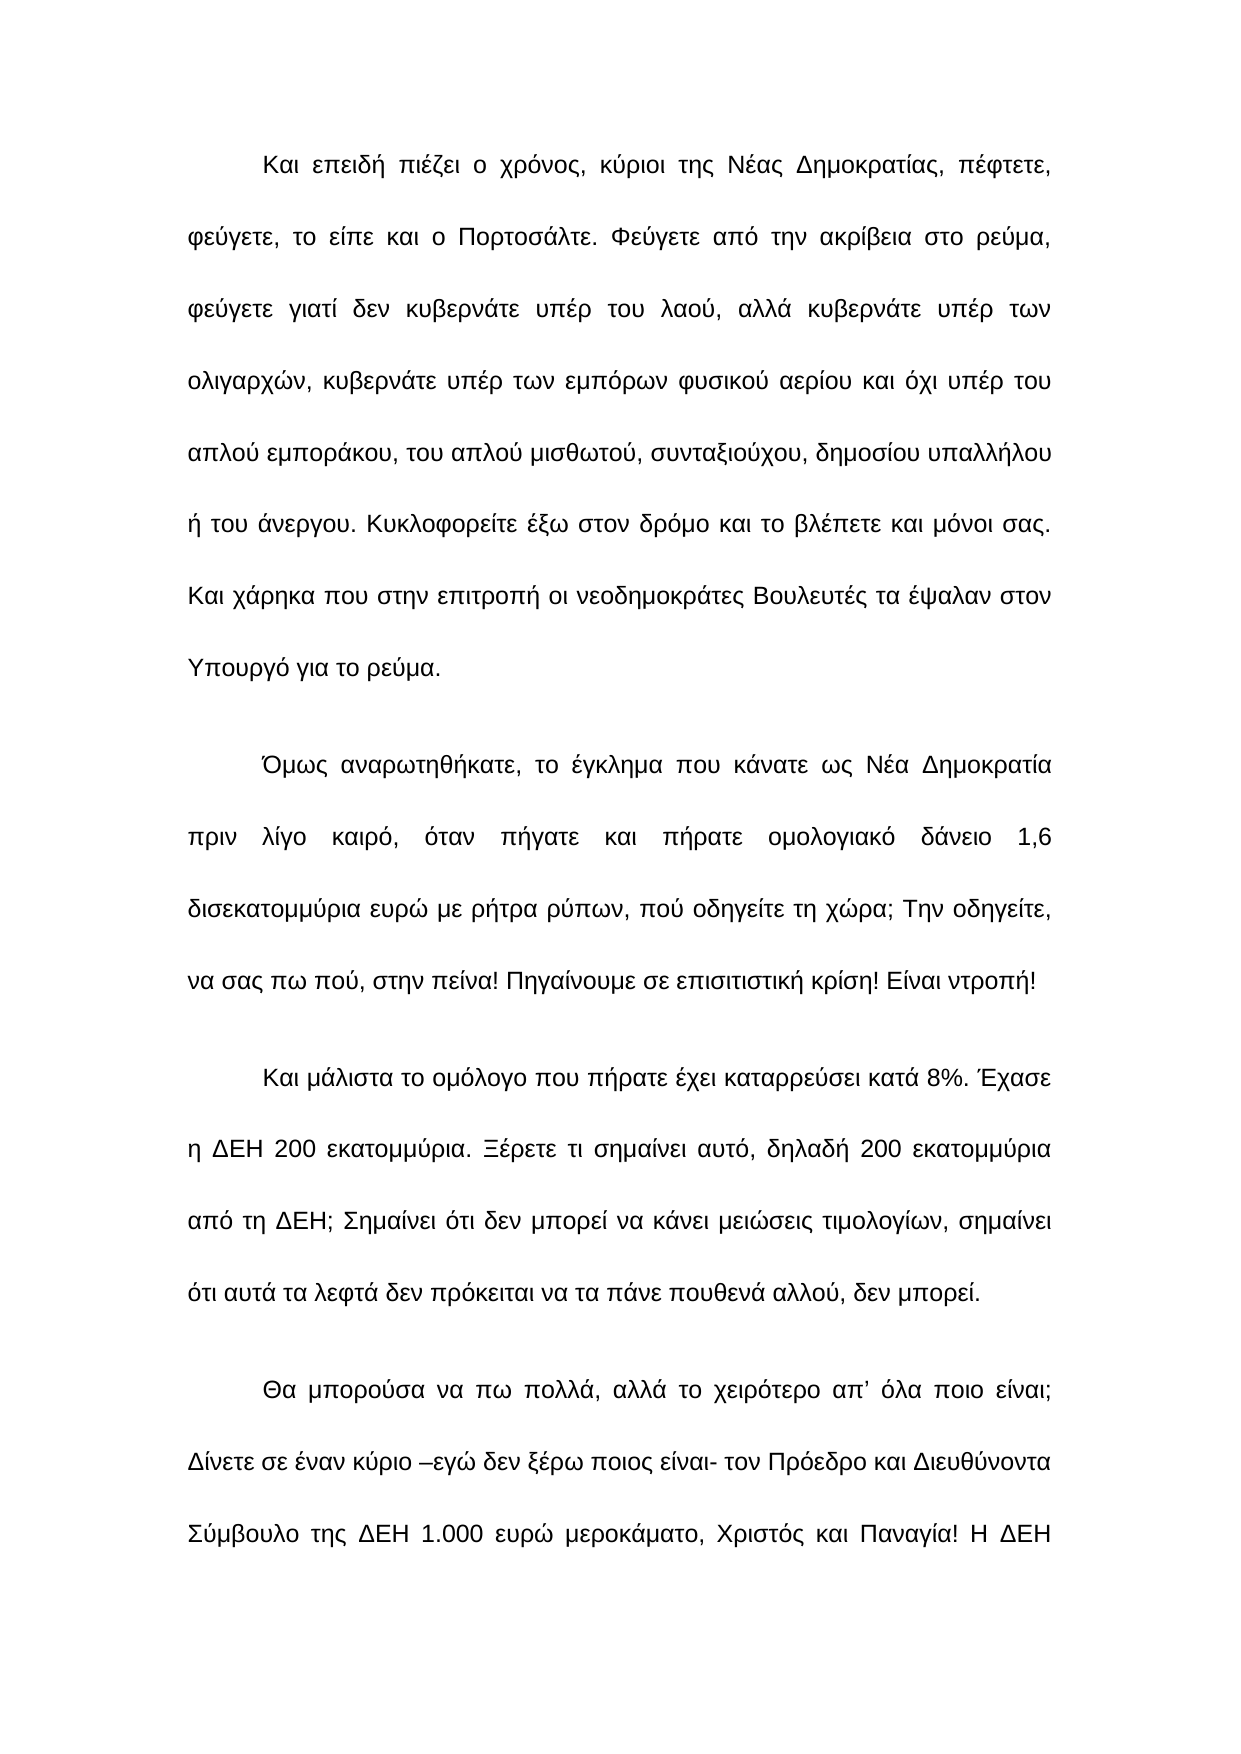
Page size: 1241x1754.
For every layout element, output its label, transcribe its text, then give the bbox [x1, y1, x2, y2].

text Και επειδή πιέζει ο χρόνος, κύριοι της Νέας Δημοκρατίας, πέφτετε, φεύγετε, το είπε και ο Πορτοσάλτε. Φεύγετε από την ακρίβεια στο ρεύμα, φεύγετε γιατί δεν κυβερνάτε υπέρ του λαού, αλλά κυβερνάτε υπέρ των ολιγαρχών, κυβερνάτε υπέρ των εμπόρων φυσικού αερίου και όχι υπέρ του απλού εμποράκου, του απλού μισθωτού, συνταξιούχου, δημοσίου υπαλλήλου ή του άνεργου. Κυκλοφορείτε έξω στον δρόμο και το βλέπετε και μόνοι σας. Και χάρηκα που στην επιτροπή οι νεοδημοκράτες Βουλευτές τα έψαλαν στον Υπουργό για το ρεύμα. [187, 150, 1053, 682]
text Όμως αναρωτηθήκατε, το έγκλημα που κάνατε ως Νέα Δημοκρατία πριν λίγο καιρό, όταν πήγατε και πήρατε ομολογιακό δάνειο 1,6 δισεκατομμύρια ευρώ με ρήτρα ρύπων, πού οδηγείτε τη χώρα; Την οδηγείτε, να σας πω πού, στην πείνα! Πηγαίνουμε σε επισιτιστική κρίση! Είναι ντροπή! [187, 750, 1053, 994]
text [187, 1375, 1053, 1547]
text Και μάλιστα το ομόλογο που πήρατε έχει καταρρεύσει κατά 8%. Έχασε η ΔΕΗ 200 εκατομμύρια. Ξέρετε τι σημαίνει αυτό, δηλαδή 200 εκατομμύρια από τη ΔΕΗ; Σημαίνει ότι δεν μπορεί να κάνει μειώσεις τιμολογίων, σημαίνει ότι αυτά τα λεφτά δεν πρόκειται να τα πάνε πουθενά αλλού, δεν μπορεί. [187, 1062, 1053, 1307]
